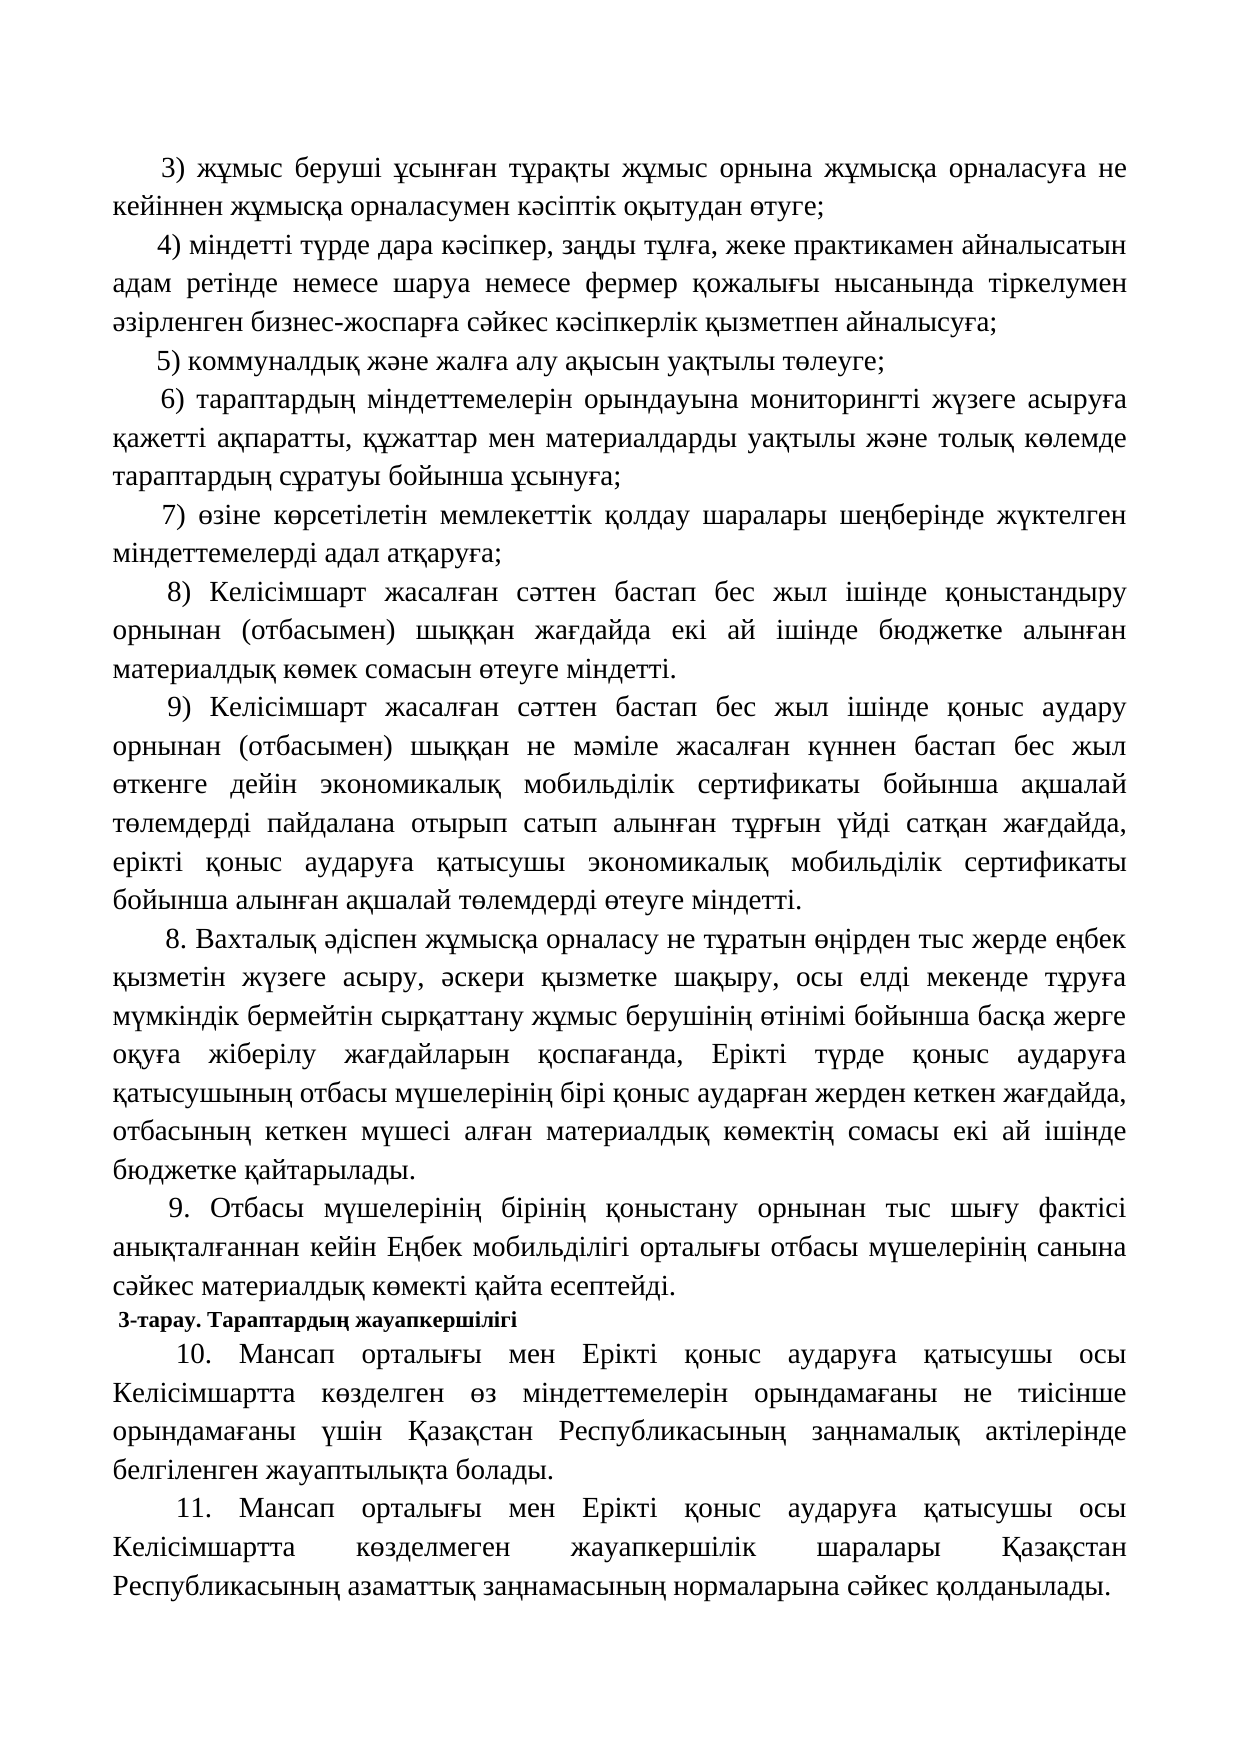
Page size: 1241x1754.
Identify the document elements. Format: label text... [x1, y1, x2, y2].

text 10. Мансап орталығы мен Ерікті қоныс аударуға қатысушы осы Келісімшартта көзделген өз міндеттемелерін орындамағаны не тиісінше орындамағаны үшін Қазақстан Республикасының заңнамалық актілерінде белгіленген жауаптылықта болады. [112, 1336, 1128, 1486]
text 9. Отбасы мүшелерінің бірінің қоныстану орнынан тыс шығу фактісі анықталғаннан кейін Еңбек мобильділігі орталығы отбасы мүшелерінің санына сәйкес материалдық көмекті қайта есептейді. [112, 1191, 1128, 1301]
text 11. Мансап орталығы мен Ерікті қоныс аударуға қатысушы осы Келісімшартта көзделмеген жауапкершілік шаралары Қазақстан Республикасының азаматтық заңнамасының нормаларына сәйкес қолданылады. [112, 1491, 1128, 1601]
text 9) Келісімшарт жасалған сәттен бастап бес жыл ішінде қоныс аудару орнынан (отбасымен) шыққан не мәміле жасалған күннен бастап бес жыл өткенге дейін экономикалық мобильділік сертификаты бойынша ақшалай төлемдерді пайдалана отырып сатып алынған тұрғын үйді сатқан жағдайда, ерікті қоныс аударуға қатысушы экономикалық мобильділік сертификаты бойынша алынған ақшалай төлемдерді өтеуге міндетті. [112, 689, 1128, 916]
text 3-тарау. Тараптардың жауапкершілігі [112, 1306, 1128, 1333]
text 3) жұмыс беруші ұсынған тұрақты жұмыс орнына жұмысқа орналасуға не кейіннен жұмысқа орналасумен кәсіптік оқытудан өтуге; [112, 150, 1128, 222]
text 5) коммуналдық және жалға алу ақысын уақтылы төлеуге; [112, 343, 1128, 376]
text 8. Вахталық әдіспен жұмысқа орналасу не тұратын өңірден тыс жерде еңбек қызметін жүзеге асыру, әскери қызметке шақыру, осы елді мекенде тұруға мүмкіндік бермейтін сырқаттану жұмыс берушінің өтінімі бойынша басқа жерге оқуға жіберілу жағдайларын қоспағанда, Ерікті түрде қоныс аударуға қатысушының отбасы мүшелерінің бірі қоныс аударған жерден кеткен жағдайда, отбасының кеткен мүшесі алған материалдық көмектің сомасы екі ай ішінде бюджетке қайтарылады. [112, 921, 1128, 1186]
text 4) міндетті түрде дара кәсіпкер, заңды тұлға, жеке практикамен айналысатын адам ретінде немесе шаруа немесе фермер қожалығы нысанында тіркелумен әзірленген бизнес-жоспарға сәйкес кәсіпкерлік қызметпен айналысуға; [112, 227, 1128, 338]
text 8) Келісімшарт жасалған сәттен бастап бес жыл ішінде қоныстандыру орнынан (отбасымен) шыққан жағдайда екі ай ішінде бюджетке алынған материалдық көмек сомасын өтеуге міндетті. [112, 574, 1128, 684]
text 6) тараптардың міндеттемелерін орындауына мониторингті жүзеге асыруға қажетті ақпаратты, құжаттар мен материалдарды уақтылы және толық көлемде тараптардың сұратуы бойынша ұсынуға; [112, 381, 1128, 492]
text 7) өзіне көрсетілетін мемлекеттік қолдау шаралары шеңберінде жүктелген міндеттемелерді адал атқаруға; [112, 497, 1128, 569]
